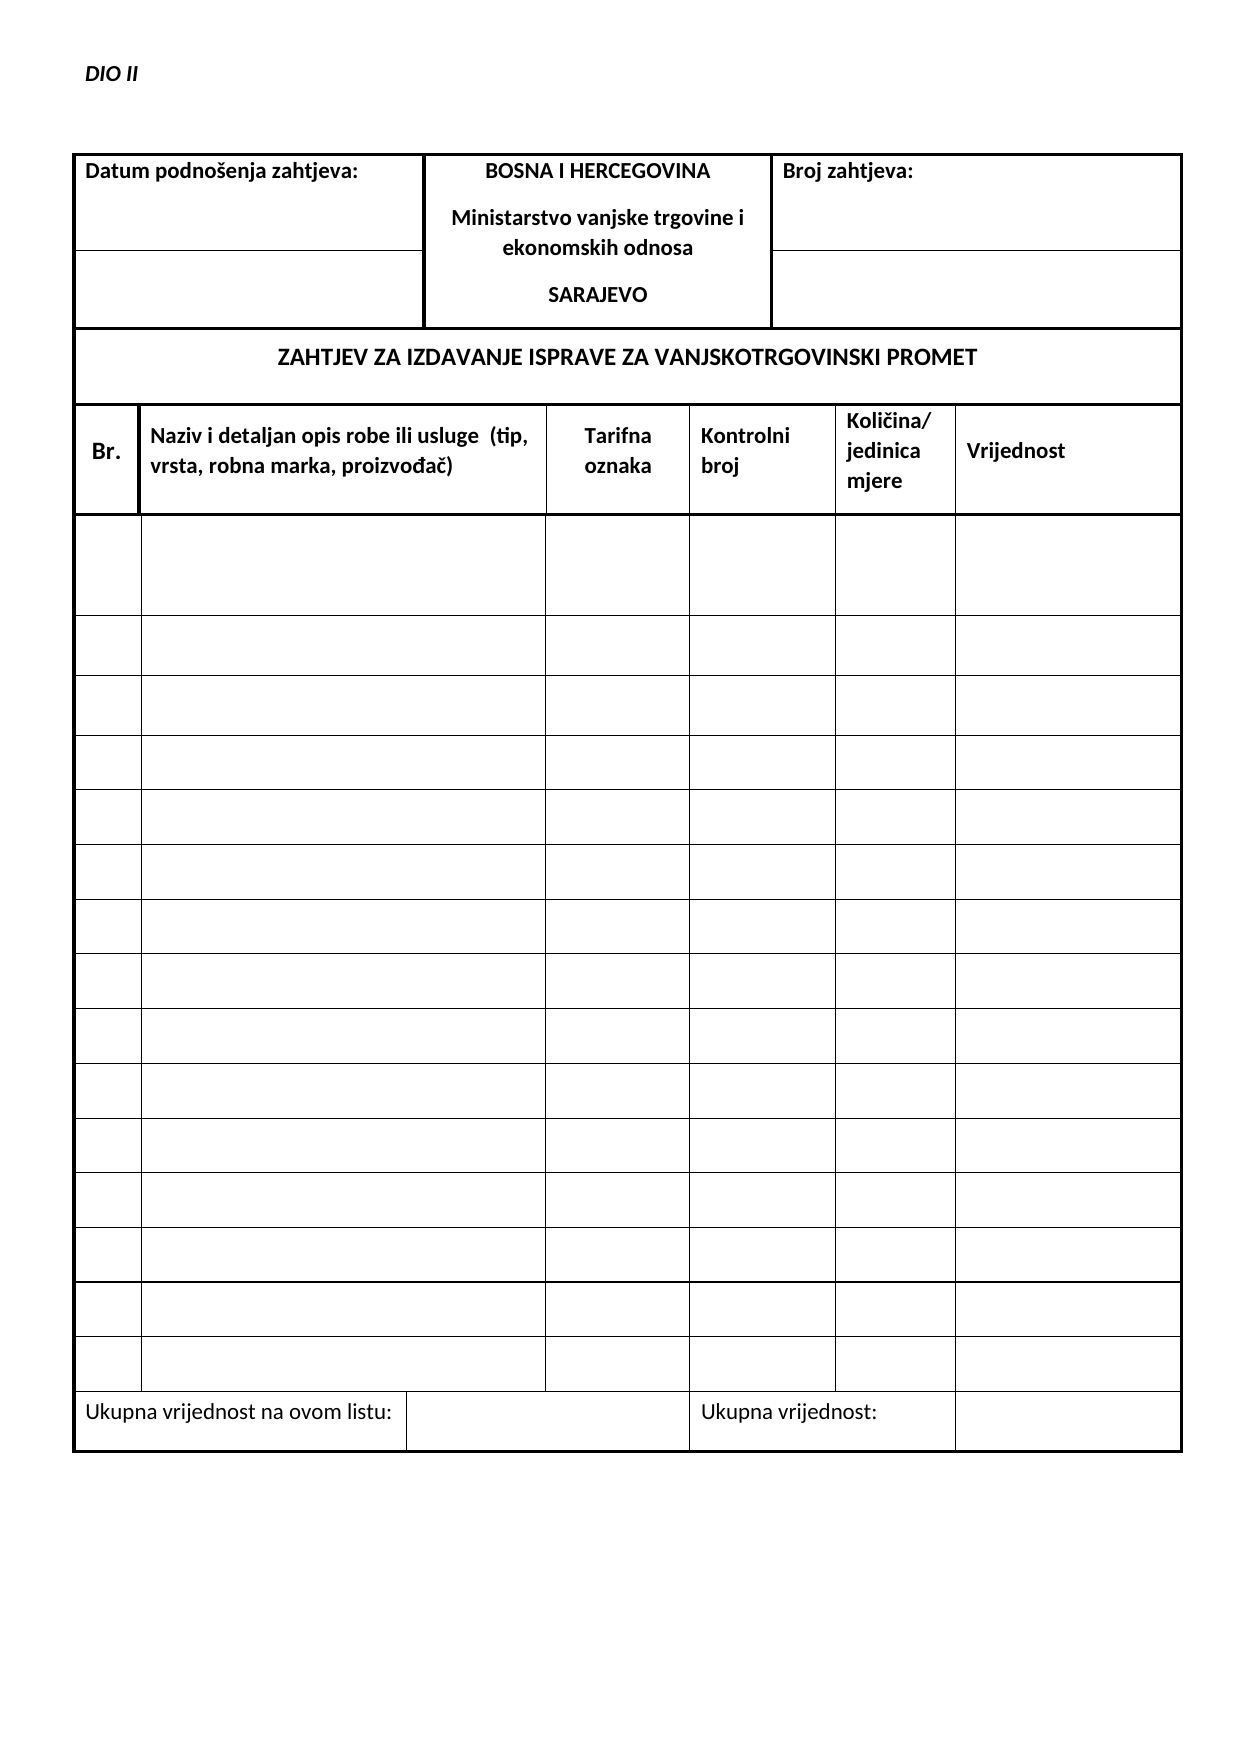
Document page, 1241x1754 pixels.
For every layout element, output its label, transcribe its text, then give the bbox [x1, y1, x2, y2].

table_cell [956, 1283, 1180, 1336]
table_cell [76, 251, 422, 327]
table_cell [690, 1064, 835, 1117]
table_cell [546, 616, 689, 675]
table_cell [836, 790, 955, 844]
table_cell [546, 516, 689, 615]
table_cell [546, 1009, 689, 1063]
table_cell [690, 736, 835, 789]
text DIO II [59, 59, 1152, 87]
table_cell [546, 1119, 689, 1172]
table_cell [836, 1283, 955, 1336]
table_cell [142, 1228, 545, 1281]
table_cell [836, 900, 955, 953]
table_cell [690, 1283, 835, 1336]
table_cell [76, 736, 141, 789]
table_cell [142, 790, 545, 844]
table_cell [546, 845, 689, 899]
table_cell [76, 845, 141, 899]
table_header Datum podnošenja zahtjeva: [76, 156, 422, 249]
table_cell [836, 845, 955, 899]
table_cell Kontrolni broj [690, 406, 835, 513]
table_cell [142, 676, 545, 734]
table_cell Tarifna oznaka [547, 406, 689, 513]
table_cell [956, 790, 1180, 844]
table_cell [76, 954, 141, 1008]
table_cell [76, 516, 141, 615]
table_cell [690, 516, 835, 615]
table_cell [546, 736, 689, 789]
table_cell [142, 516, 545, 615]
table_cell [142, 900, 545, 953]
table_cell [836, 1337, 955, 1391]
table_cell [76, 676, 141, 734]
table_cell [546, 1173, 689, 1227]
table_cell [76, 1228, 141, 1281]
table_cell [836, 616, 955, 675]
table_cell [546, 1337, 689, 1391]
table_cell [76, 616, 141, 675]
table_cell [546, 900, 689, 953]
table_cell [690, 1119, 835, 1172]
table_cell [956, 1064, 1180, 1117]
table_cell [690, 845, 835, 899]
table_cell ZAHTJEV ZA IZDAVANJE ISPRAVE ZA VANJSKOTRGOVINSKI PROMET [76, 330, 1180, 403]
table_cell [690, 790, 835, 844]
table_cell Količina/ jedinica mjere [836, 406, 955, 513]
table_cell [956, 676, 1180, 734]
table_cell [76, 900, 141, 953]
table_cell [956, 954, 1180, 1008]
table_cell [546, 1283, 689, 1336]
table_cell [956, 1337, 1180, 1391]
table_cell [956, 1009, 1180, 1063]
table_cell [773, 251, 1180, 327]
table_cell [142, 954, 545, 1008]
table_cell [956, 900, 1180, 953]
table_cell [690, 616, 835, 675]
table_header Broj zahtjeva: [773, 156, 1180, 249]
table_cell [956, 736, 1180, 789]
table_cell [407, 1392, 689, 1450]
table_cell [76, 1009, 141, 1063]
table_cell [956, 516, 1180, 615]
table_cell [956, 1173, 1180, 1227]
table_cell [836, 676, 955, 734]
table_cell [546, 1064, 689, 1117]
table_cell [142, 845, 545, 899]
table_cell [546, 676, 689, 734]
table_cell [690, 1009, 835, 1063]
table_cell [690, 900, 835, 953]
table_cell [142, 1119, 545, 1172]
table_cell [956, 1228, 1180, 1281]
table_cell [690, 676, 835, 734]
table_cell [690, 1228, 835, 1281]
table_cell [76, 1173, 141, 1227]
table_cell [76, 790, 141, 844]
table_cell [142, 1009, 545, 1063]
table_cell [690, 954, 835, 1008]
table_cell [836, 1173, 955, 1227]
table_cell [546, 1228, 689, 1281]
table_cell [690, 1173, 835, 1227]
table_cell [142, 1064, 545, 1117]
table_cell Vrijednost [956, 406, 1180, 513]
table_cell [956, 616, 1180, 675]
table_cell [142, 1283, 545, 1336]
table_cell [836, 1119, 955, 1172]
table_cell [142, 1337, 545, 1391]
table_cell [76, 1064, 141, 1117]
table_cell [76, 1337, 141, 1391]
table_cell [76, 1283, 141, 1336]
table_cell [546, 954, 689, 1008]
table_cell [690, 1337, 835, 1391]
table_cell [956, 1392, 1180, 1450]
table_header BOSNA I HERCEGOVINA Ministarstvo vanjske trgovine i ekonomskih odnosa SARAJEVO [426, 156, 770, 327]
table_cell [836, 1009, 955, 1063]
table_cell [76, 1119, 141, 1172]
table_cell [956, 845, 1180, 899]
table_cell [836, 1228, 955, 1281]
table_cell [836, 954, 955, 1008]
table_cell Br. [76, 406, 137, 513]
table_cell [142, 1173, 545, 1227]
table_cell Naziv i detaljan opis robe ili usluge (tip, vrsta, robna marka, proizvođač) [141, 406, 546, 513]
table_cell [546, 790, 689, 844]
table_cell [836, 516, 955, 615]
table_cell [836, 1064, 955, 1117]
table_cell [142, 736, 545, 789]
table_cell [142, 616, 545, 675]
table_cell [956, 1119, 1180, 1172]
table_cell Ukupna vrijednost: [690, 1392, 955, 1450]
table_cell [836, 736, 955, 789]
table_cell Ukupna vrijednost na ovom listu: [76, 1392, 406, 1450]
